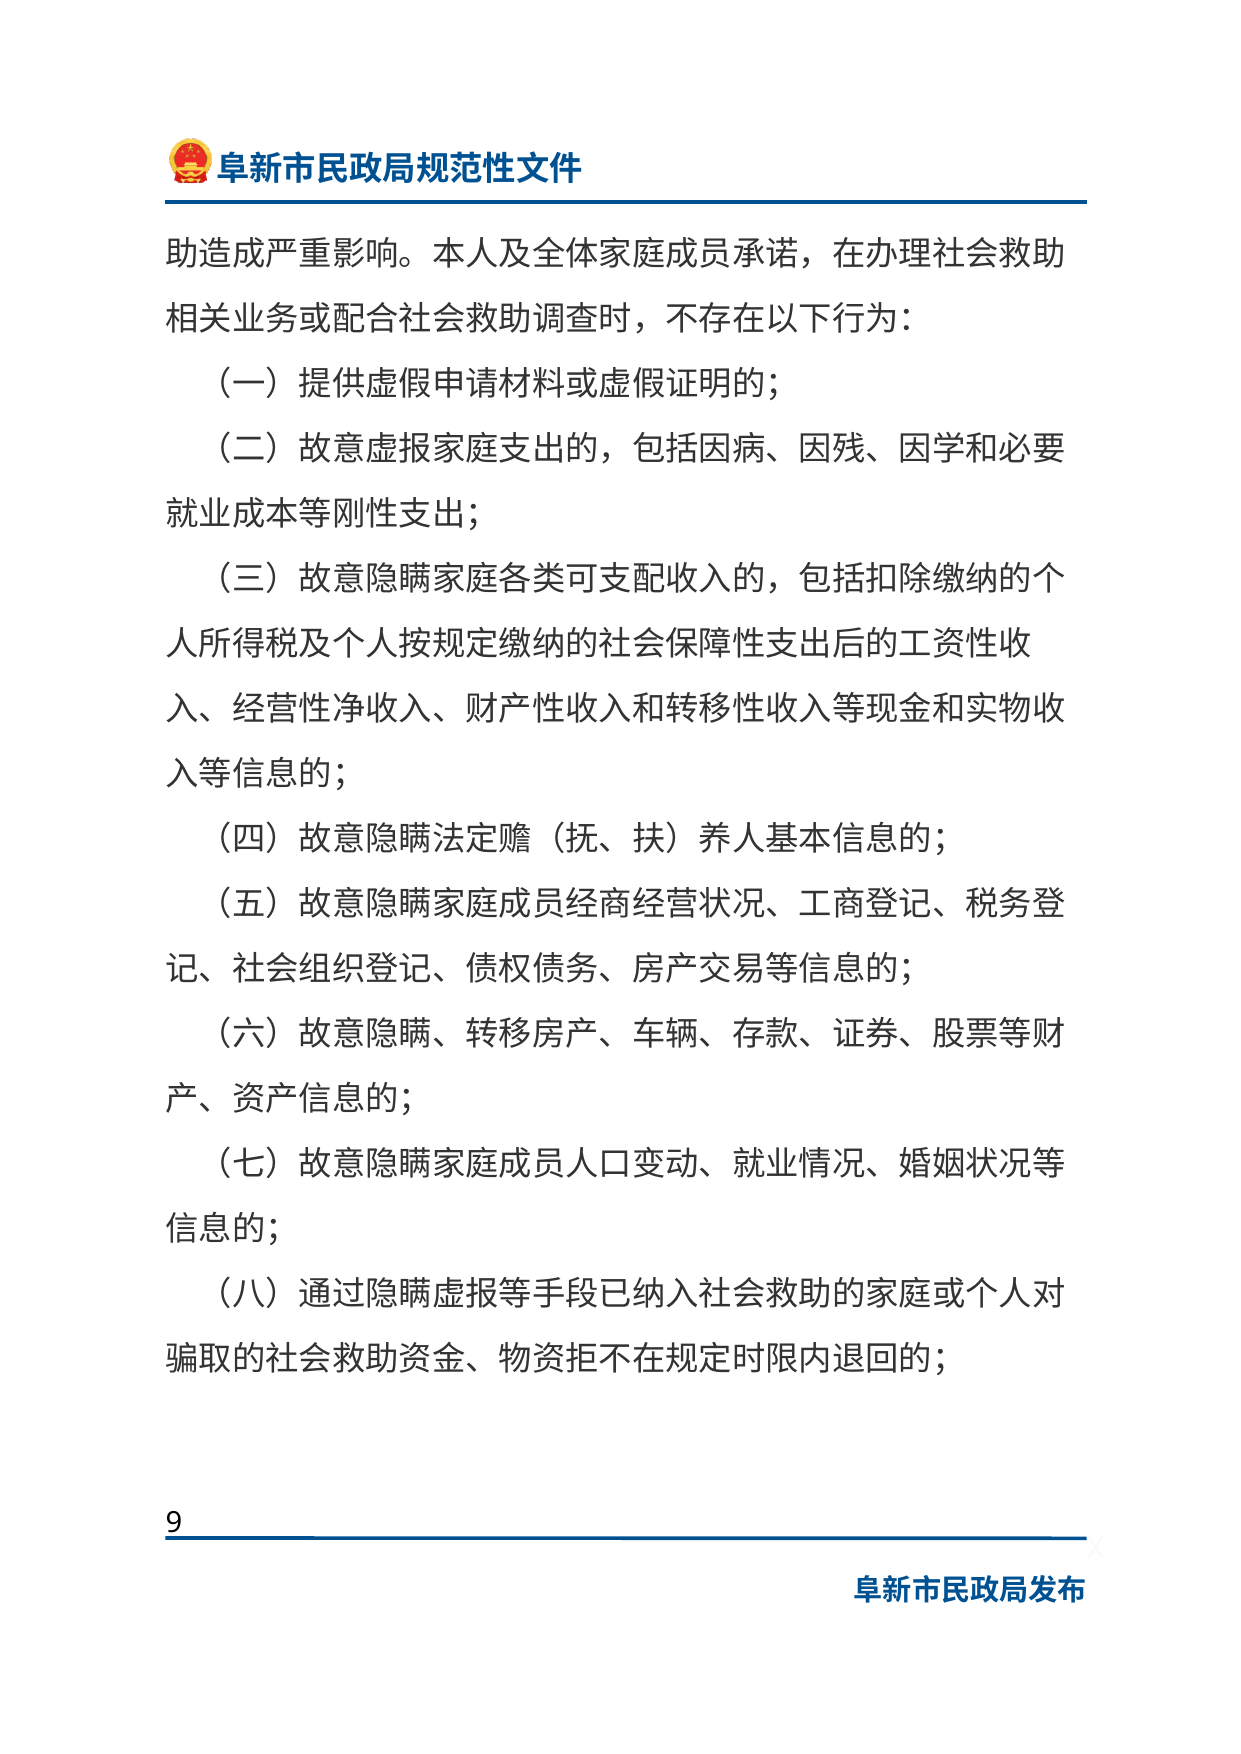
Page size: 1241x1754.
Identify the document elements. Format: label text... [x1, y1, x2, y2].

picture [165, 136, 216, 187]
text （三）故意隐瞒家庭各类可支配收入的，包括扣除缴纳的个人所得税及个人按规定缴纳的社会保障性支出后的工资性收入、经营性净收入、财产性收入和转移性收入等现金和实物收入等信息的； [165, 544, 1087, 804]
text （六）故意隐瞒、转移房产、车辆、存款、证券、股票等财产、资产信息的； [165, 999, 1087, 1129]
text 本人及全体家庭成员明确知晓，根据相关规定，社会救助失信人员信息将被纳入阜新市社会救助信用信息管理，记入个人信用档案，在规定时限内将会对个人或家庭申请相关社会救助造成严重影响。本人及全体家庭成员承诺，在办理社会救助相关业务或配合社会救助调查时，不存在以下行为： [165, 219, 1087, 349]
text （四）故意隐瞒法定赡（抚、扶）养人基本信息的； [165, 804, 1087, 869]
text （八）通过隐瞒虚报等手段已纳入社会救助的家庭或个人对骗取的社会救助资金、物资拒不在规定时限内退回的； [165, 1259, 1087, 1389]
text （二）故意虚报家庭支出的，包括因病、因残、因学和必要就业成本等刚性支出； [165, 414, 1087, 544]
text （一）提供虚假申请材料或虚假证明的； [165, 349, 1087, 414]
text （七）故意隐瞒家庭成员人口变动、就业情况、婚姻状况等信息的； [165, 1129, 1087, 1259]
text （五）故意隐瞒家庭成员经商经营状况、工商登记、税务登记、社会组织登记、债权债务、房产交易等信息的； [165, 869, 1087, 999]
